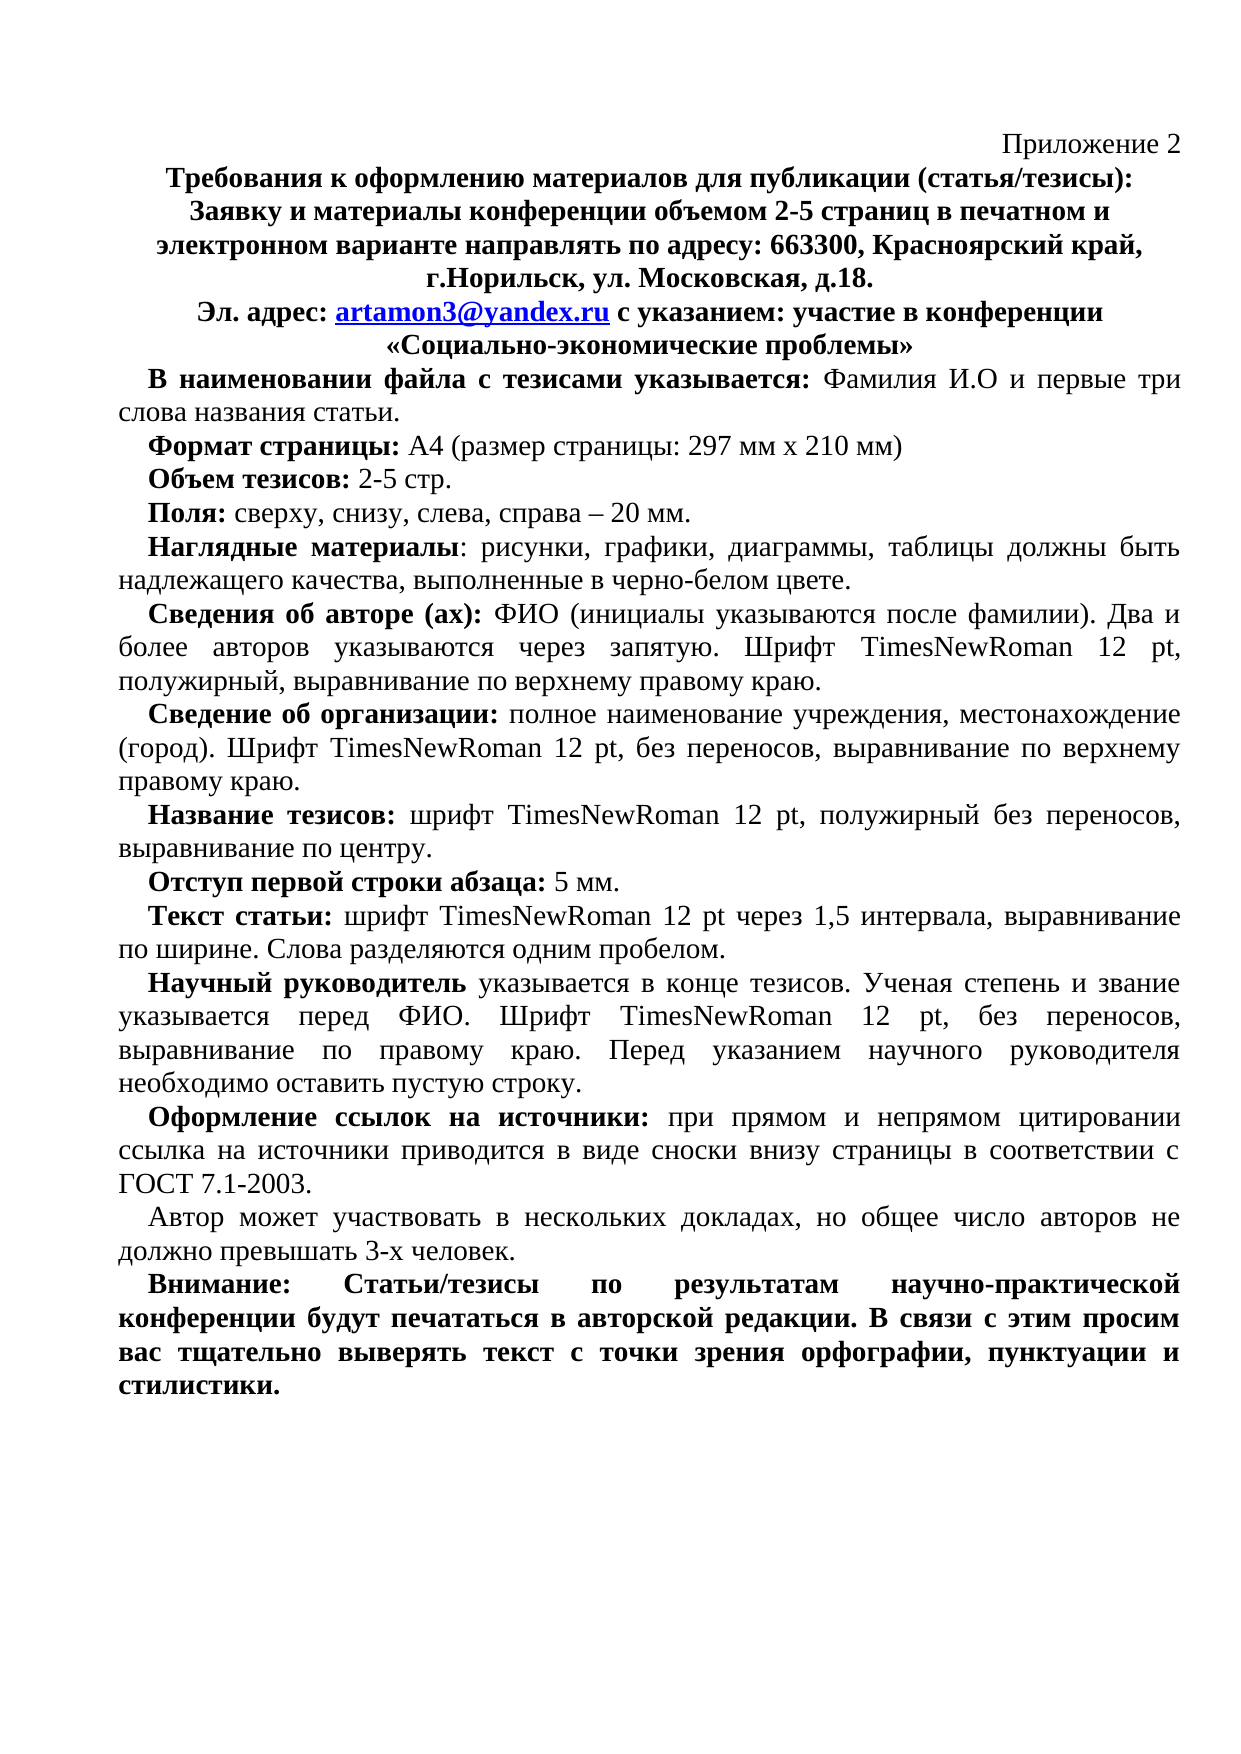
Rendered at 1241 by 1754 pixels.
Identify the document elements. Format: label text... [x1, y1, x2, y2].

text Формат страницы: А4 (размер страницы: 297 мм х 210 мм) [118, 428, 1181, 462]
text Объем тезисов: 2-5 стр. [118, 462, 1181, 495]
text Сведения об авторе (ах): ФИО (инициалы указываются после фамилии). Два и более авторов указываются через запятую. Шрифт TimesNewRoman 12 pt, полужирный, выравнивание по верхнему правому краю. [118, 596, 1181, 696]
text Поля: сверху, снизу, слева, справа – 20 мм. [118, 495, 1181, 529]
text Научный руководитель указывается в конце тезисов. Ученая степень и звание указывается перед ФИО. Шрифт TimesNewRoman 12 pt, без переносов, выравнивание по правому краю. Перед указанием научного руководителя необходимо оставить пустую строку. [118, 965, 1181, 1099]
text Заявку и материалы конференции объемом 2-5 страниц в печатном и электронном варианте направлять по адресу: 663300, Красноярский край, г.Норильск, ул. Московская, д.18. [118, 193, 1181, 294]
text Приложение 2 [118, 126, 1181, 160]
text Внимание: Статьи/тезисы по результатам научно-практической конференции будут печататься в авторской редакции. В связи с этим просим вас тщательно выверять текст с точки зрения орфографии, пунктуации и стилистики. [118, 1267, 1181, 1401]
text Название тезисов: шрифт TimesNewRoman 12 pt, полужирный без переносов, выравнивание по центру. [118, 797, 1181, 864]
text Отступ первой строки абзаца: 5 мм. [118, 864, 1181, 898]
text Наглядные материалы: рисунки, графики, диаграммы, таблицы должны быть надлежащего качества, выполненные в черно-белом цвете. [118, 529, 1181, 596]
text В наименовании файла с тезисами указывается: Фамилия И.О и первые три слова названия статьи. [118, 361, 1181, 428]
text Сведение об организации: полное наименование учреждения, местонахождение (город). Шрифт TimesNewRoman 12 pt, без переносов, выравнивание по верхнему правому краю. [118, 696, 1181, 797]
text Эл. адрес: artamon3@yandex.ru c указанием: участие в конференции «Социально-экономические проблемы» [118, 294, 1181, 361]
text Текст статьи: шрифт TimesNewRoman 12 pt через 1,5 интервала, выравнивание по ширине. Слова разделяются одним пробелом. [118, 898, 1181, 965]
text Оформление ссылок на источники: при прямом и непрямом цитировании ссылка на источники приводится в виде сноски внизу страницы в соответствии с ГОСТ 7.1-2003. [118, 1099, 1181, 1199]
text Автор может участвовать в нескольких докладах, но общее число авторов не должно превышать 3-х человек. [118, 1199, 1181, 1267]
text Требования к оформлению материалов для публикации (статья/тезисы): [118, 160, 1181, 193]
